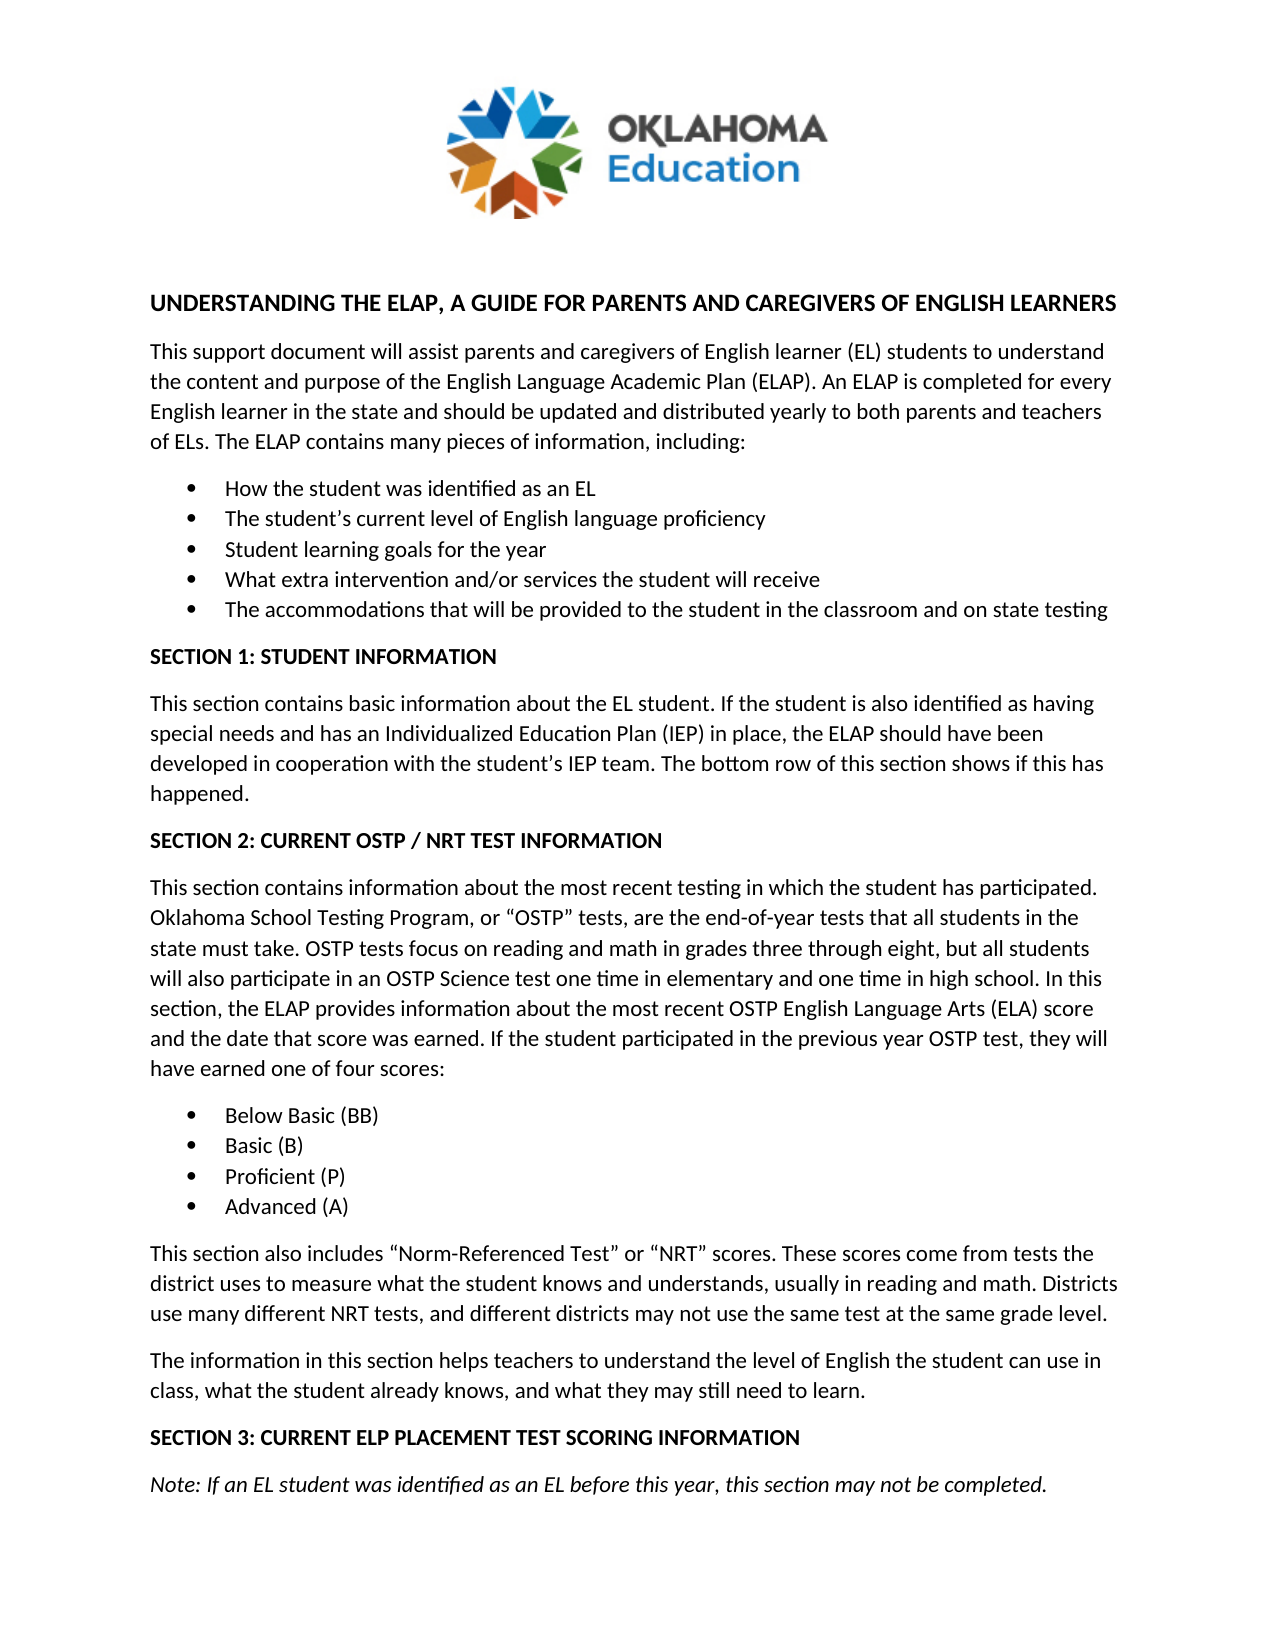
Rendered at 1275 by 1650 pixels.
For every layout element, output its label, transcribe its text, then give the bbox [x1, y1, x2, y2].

list What extra intervention and/or services the student will receive [187, 565, 1125, 593]
text The information in this section helps teachers to understand the level of English the student can use in class, what the student already knows, and what they may still need to learn. [150, 1346, 1125, 1404]
list Basic (B) [187, 1132, 1125, 1159]
picture [446, 65, 829, 219]
list Student learning goals for the year [187, 535, 1125, 563]
list Advanced (A) [187, 1192, 1125, 1220]
list How the student was identified as an EL [187, 474, 1125, 502]
text SECTION 2: CURRENT OSTP / NRT TEST INFORMATION [150, 826, 1125, 854]
text UNDERSTANDING THE ELAP, A GUIDE FOR PARENTS AND CAREGIVERS OF ENGLISH LEARNERS [150, 287, 1125, 318]
list Below Basic (BB) [187, 1101, 1125, 1129]
text This support document will assist parents and caregivers of English learner (EL) students to understand the content and purpose of the English Language Academic Plan (ELAP). An ELAP is completed for every English learner in the state and should be updated and distributed yearly to both parents and teachers of ELs. The ELAP contains many pieces of information, including: [150, 337, 1125, 455]
text SECTION 3: CURRENT ELP PLACEMENT TEST SCORING INFORMATION [150, 1423, 1125, 1451]
text This section also includes “Norm-Referenced Test” or “NRT” scores. These scores come from tests the district uses to measure what the student knows and understands, usually in reading and math. Districts use many different NRT tests, and different districts may not use the same test at the same grade level. [150, 1239, 1125, 1327]
text This section contains basic information about the EL student. If the student is also identified as having special needs and has an Individualized Education Plan (IEP) in place, the ELAP should have been developed in cooperation with the student’s IEP team. The bottom row of this section shows if this has happened. [150, 689, 1125, 807]
text This section contains information about the most recent testing in which the student has participated. Oklahoma School Testing Program, or “OSTP” tests, are the end-of-year tests that all students in the state must take. OSTP tests focus on reading and math in grades three through eight, but all students will also participate in an OSTP Science test one time in elementary and one time in high school. In this section, the ELAP provides information about the most recent OSTP English Language Arts (ELA) score and the date that score was earned. If the student participated in the previous year OSTP test, they will have earned one of four scores: [150, 873, 1125, 1082]
list The accommodations that will be provided to the student in the classroom and on state testing [187, 595, 1125, 623]
list The student’s current level of English language proficiency [187, 504, 1125, 532]
text Note: If an EL student was identified as an EL before this year, this section may not be completed. [150, 1470, 1125, 1498]
list Proficient (P) [187, 1162, 1125, 1190]
text SECTION 1: STUDENT INFORMATION [150, 642, 1125, 670]
